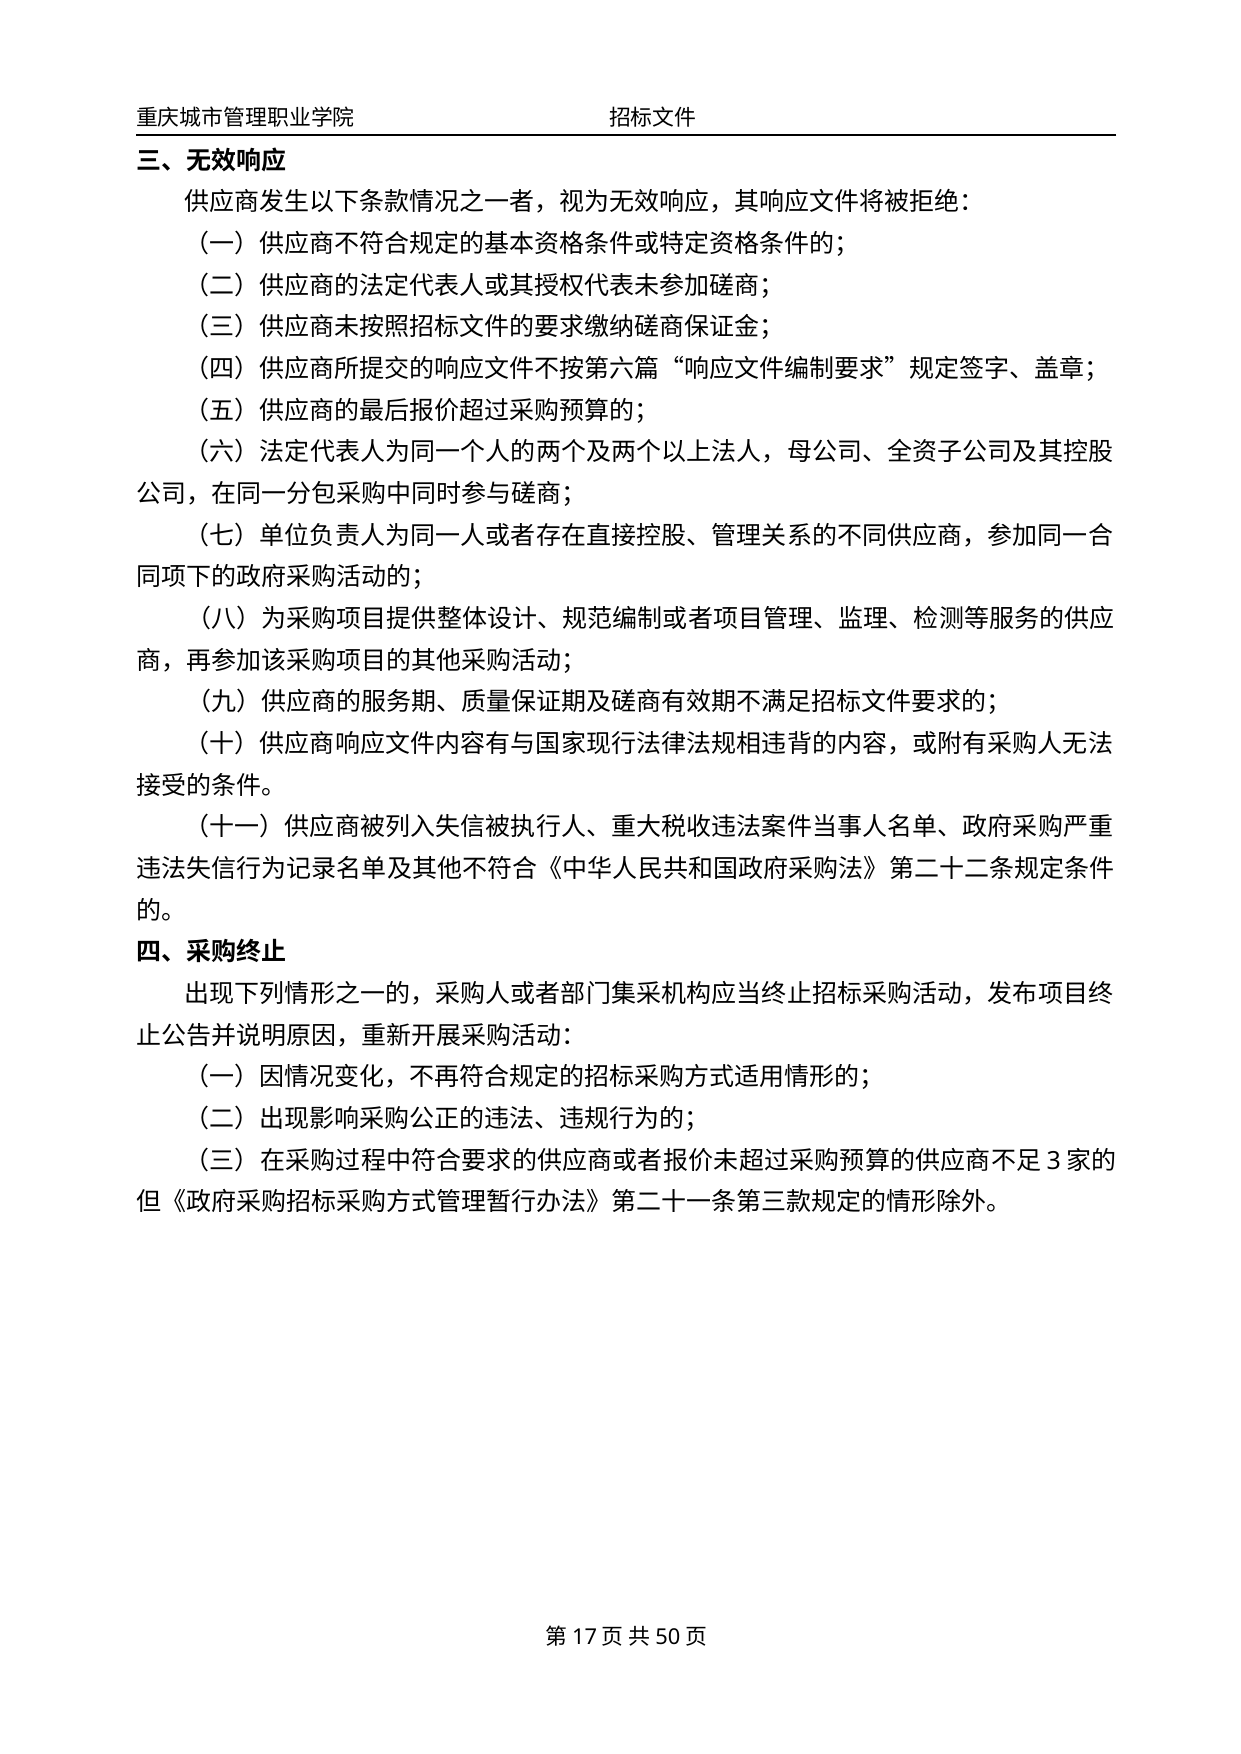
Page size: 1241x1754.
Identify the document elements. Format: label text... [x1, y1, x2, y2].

subtitle 四、采购终止 [136, 927, 1116, 969]
text 供应商发生以下条款情况之一者，视为无效响应，其响应文件将被拒绝： [136, 177, 1116, 219]
text （三）在采购过程中符合要求的供应商或者报价未超过采购预算的供应商不足3家的，但《政府采购招标采购方式管理暂行办法》第二十一条第三款规定的情形除外。 [136, 1136, 1116, 1219]
text （七）单位负责人为同一人或者存在直接控股、管理关系的不同供应商，参加同一合同项下的政府采购活动的； [136, 511, 1116, 594]
text （一）供应商不符合规定的基本资格条件或特定资格条件的； [136, 219, 1116, 261]
text （十）供应商响应文件内容有与国家现行法律法规相违背的内容，或附有采购人无法接受的条件。 [136, 719, 1116, 802]
text （十一）供应商被列入失信被执行人、重大税收违法案件当事人名单、政府采购严重违法失信行为记录名单及其他不符合《中华人民共和国政府采购法》第二十二条规定条件的。 [136, 802, 1116, 927]
text （二）出现影响采购公正的违法、违规行为的； [136, 1094, 1116, 1136]
text （三）供应商未按照招标文件的要求缴纳磋商保证金； [136, 302, 1116, 344]
subtitle 三、无效响应 [136, 136, 1116, 177]
text （九）供应商的服务期、质量保证期及磋商有效期不满足招标文件要求的； [136, 677, 1116, 719]
text 出现下列情形之一的，采购人或者部门集采机构应当终止招标采购活动，发布项目终止公告并说明原因，重新开展采购活动： [136, 969, 1116, 1052]
text （一）因情况变化，不再符合规定的招标采购方式适用情形的； [136, 1052, 1116, 1094]
text （二）供应商的法定代表人或其授权代表未参加磋商； [136, 261, 1116, 302]
text （四）供应商所提交的响应文件不按第六篇“响应文件编制要求”规定签字、盖章； [136, 344, 1116, 386]
text （五）供应商的最后报价超过采购预算的； [136, 386, 1116, 427]
text （六）法定代表人为同一个人的两个及两个以上法人，母公司、全资子公司及其控股公司，在同一分包采购中同时参与磋商； [136, 427, 1116, 511]
text （八）为采购项目提供整体设计、规范编制或者项目管理、监理、检测等服务的供应商，再参加该采购项目的其他采购活动； [136, 594, 1116, 677]
